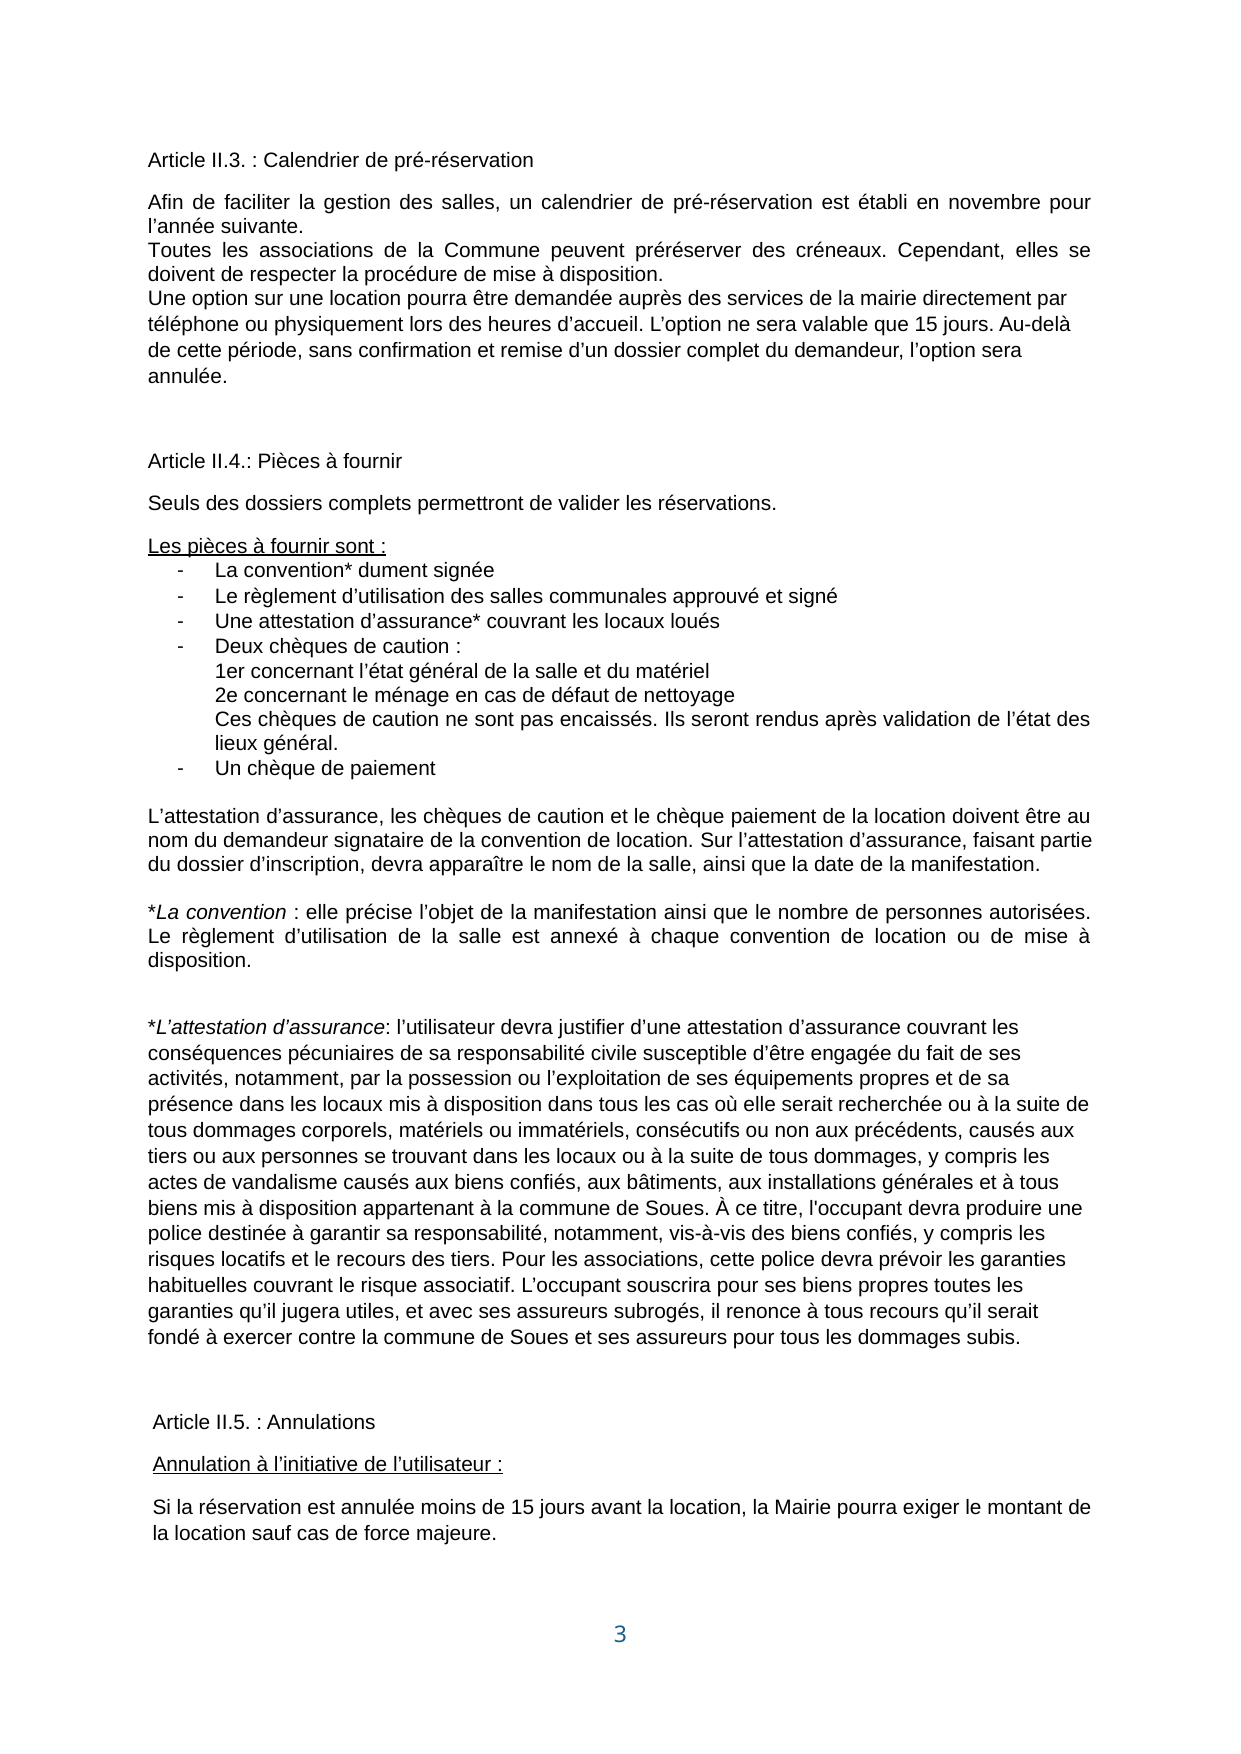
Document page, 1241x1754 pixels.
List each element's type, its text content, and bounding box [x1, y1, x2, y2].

text Si la réservation est annulée moins de 15 jours avant la location, la Mairie pourra exiger le montant de la location sauf cas de force majeure. [152, 1494, 1093, 1544]
text Les pièces à fournir sont : [148, 533, 1093, 557]
text Une option sur une location pourra être demandée auprès des services de la mairie directement par téléphone ou physiquement lors des heures d’accueil. L’option ne sera valable que 15 jours. Au-delà de cette période, sans confirmation et remise d’un dossier complet du demandeur, l’option sera annulée. [148, 286, 1093, 387]
text *La convention : elle précise l’objet de la manifestation ainsi que le nombre de personnes autorisées. Le règlement d’utilisation de la salle est annexé à chaque convention de location ou de mise à disposition. [148, 900, 1093, 972]
text Annulation à l’initiative de l’utilisateur : [152, 1452, 1093, 1476]
list Une attestation d’assurance* couvrant les locaux loués [177, 608, 1093, 634]
list Un chèque de paiement [177, 755, 1093, 780]
text Article II.3. : Calendrier de pré-réservation [148, 148, 1093, 172]
text L’attestation d’assurance, les chèques de caution et le chèque paiement de la location doivent être au nom du demandeur signataire de la convention de location. Sur l’attestation d’assurance, faisant partie du dossier d’inscription, devra apparaître le nom de la salle, ainsi que la date de la manifestation. [148, 804, 1093, 876]
text Toutes les associations de la Commune peuvent préréserver des créneaux. Cependant, elles se doivent de respecter la procédure de mise à disposition. [148, 238, 1093, 286]
text Ces chèques de caution ne sont pas encaissés. Ils seront rendus après validation de l’état des lieux général. [214, 707, 1093, 755]
list La convention* dument signée [177, 557, 1093, 583]
list Le règlement d’utilisation des salles communales approuvé et signé [177, 583, 1093, 608]
text 1er concernant l’état général de la salle et du matériel [214, 659, 1093, 683]
text 2e concernant le ménage en cas de défaut de nettoyage [214, 683, 1093, 707]
text Article II.5. : Annulations [152, 1409, 1093, 1433]
text *L’attestation d’assurance: l’utilisateur devra justifier d’une attestation d’assurance couvrant les conséquences pécuniaires de sa responsabilité civile susceptible d’être engagée du fait de ses activités, notamment, par la possession ou l’exploitation de ses équipements propres et de sa présence dans les locaux mis à disposition dans tous les cas où elle serait recherchée ou à la suite de tous dommages corporels, matériels ou immatériels, consécutifs ou non aux précédents, causés aux tiers ou aux personnes se trouvant dans les locaux ou à la suite de tous dommages, y compris les actes de vandalisme causés aux biens confiés, aux bâtiments, aux installations générales et à tous biens mis à disposition appartenant à la commune de Soues. À ce titre, l'occupant devra produire une police destinée à garantir sa responsabilité, notamment, vis-à-vis des biens confiés, y compris les risques locatifs et le recours des tiers. Pour les associations, cette police devra prévoir les garanties habituelles couvrant le risque associatif. L’occupant souscrira pour ses biens propres toutes les garanties qu’il jugera utiles, et avec ses assureurs subrogés, il renonce à tous recours qu’il serait fondé à exercer contre la commune de Soues et ses assureurs pour tous les dommages subis. [148, 1014, 1093, 1348]
text Seuls des dossiers complets permettront de valider les réservations. [148, 491, 1093, 515]
list Deux chèques de caution : [177, 634, 1093, 659]
text Afin de faciliter la gestion des salles, un calendrier de pré-réservation est établi en novembre pour l’année suivante. [148, 190, 1093, 238]
text Article II.4.: Pièces à fournir [148, 448, 1093, 472]
